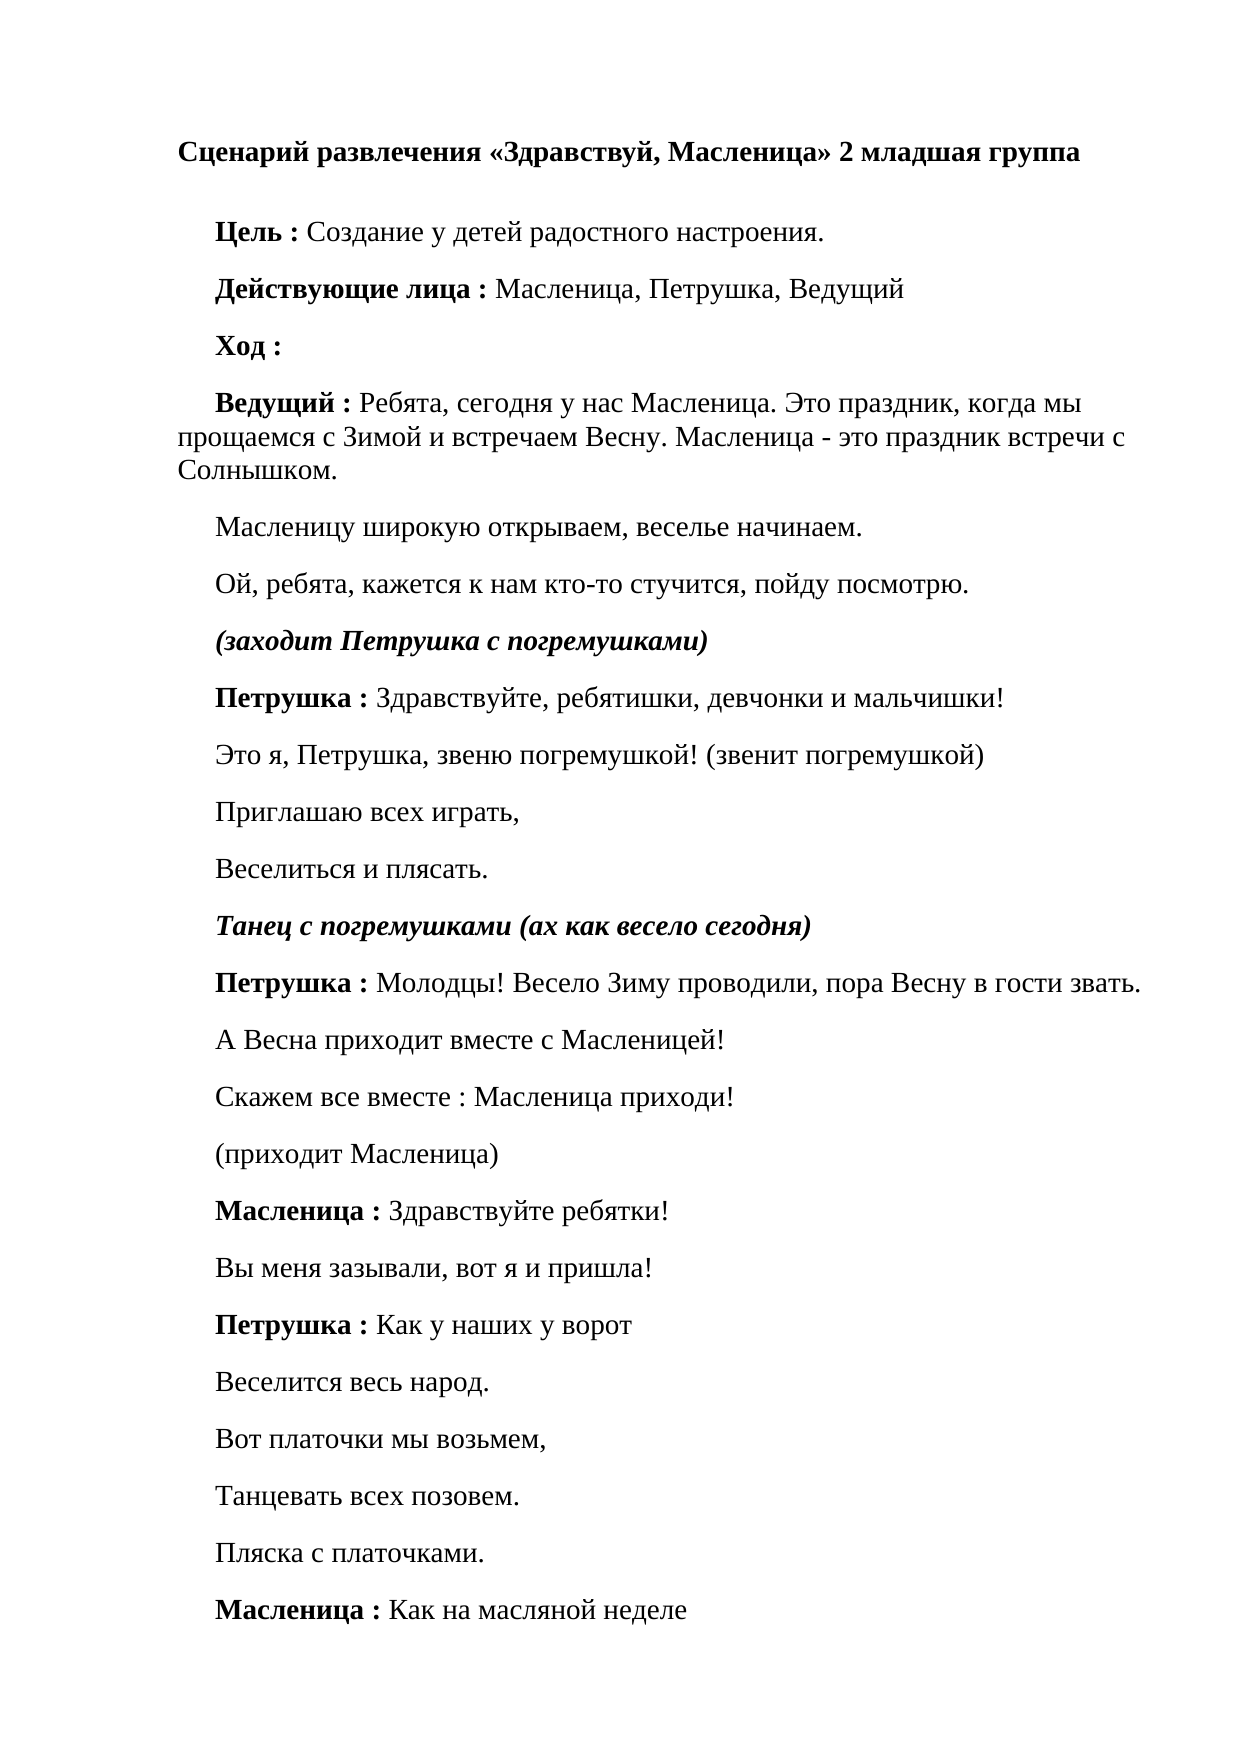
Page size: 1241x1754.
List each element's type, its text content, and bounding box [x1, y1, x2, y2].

text Веселится весь народ. [177, 1364, 1152, 1397]
text Вот платочки мы возьмем, [177, 1421, 1152, 1454]
text Это я, Петрушка, звеню погремушкой! (звенит погремушкой) [177, 737, 1152, 771]
text Цель : Создание у детей радостного настроения. [177, 214, 1152, 248]
text Веселиться и плясать. [177, 851, 1152, 884]
text Ход : [177, 328, 1152, 362]
text Петрушка : Как у наших у ворот [177, 1307, 1152, 1340]
text (приходит Масленица) [177, 1136, 1152, 1169]
text Вы меня зазывали, вот я и пришла! [177, 1250, 1152, 1283]
text Петрушка : Молодцы! Весело Зиму проводили, пора Весну в гости звать. [177, 965, 1152, 998]
text Масленицу широкую открываем, веселье начинаем. [177, 509, 1152, 543]
text Ой, ребята, кажется к нам кто-то стучится, пойду посмотрю. [177, 566, 1152, 600]
text Петрушка : Здравствуйте, ребятишки, девчонки и мальчишки! [177, 680, 1152, 714]
text Масленица : Здравствуйте ребятки! [177, 1193, 1152, 1226]
text Действующие лица : Масленица, Петрушка, Ведущий [177, 271, 1152, 305]
text Скажем все вместе : Масленица приходи! [177, 1079, 1152, 1112]
text Сценарий развлечения «Здравствуй, Масленица» 2 младшая группа [177, 134, 1152, 167]
text Масленица : Как на масляной неделе [177, 1592, 1152, 1625]
text Пляска с платочками. [177, 1535, 1152, 1568]
text (заходит Петрушка с погремушками) [177, 623, 1152, 657]
text Приглашаю всех играть, [177, 794, 1152, 828]
text Танцевать всех позовем. [177, 1478, 1152, 1511]
text Ведущий : Ребята, сегодня у нас Масленица. Это праздник, когда мы прощаемся с Зимой и встречаем Весну. Масленица - это праздник встречи с Солнышком. [177, 385, 1152, 486]
text Танец с погремушками (ах как весело сегодня) [177, 908, 1152, 942]
text А Весна приходит вместе с Масленицей! [177, 1022, 1152, 1056]
